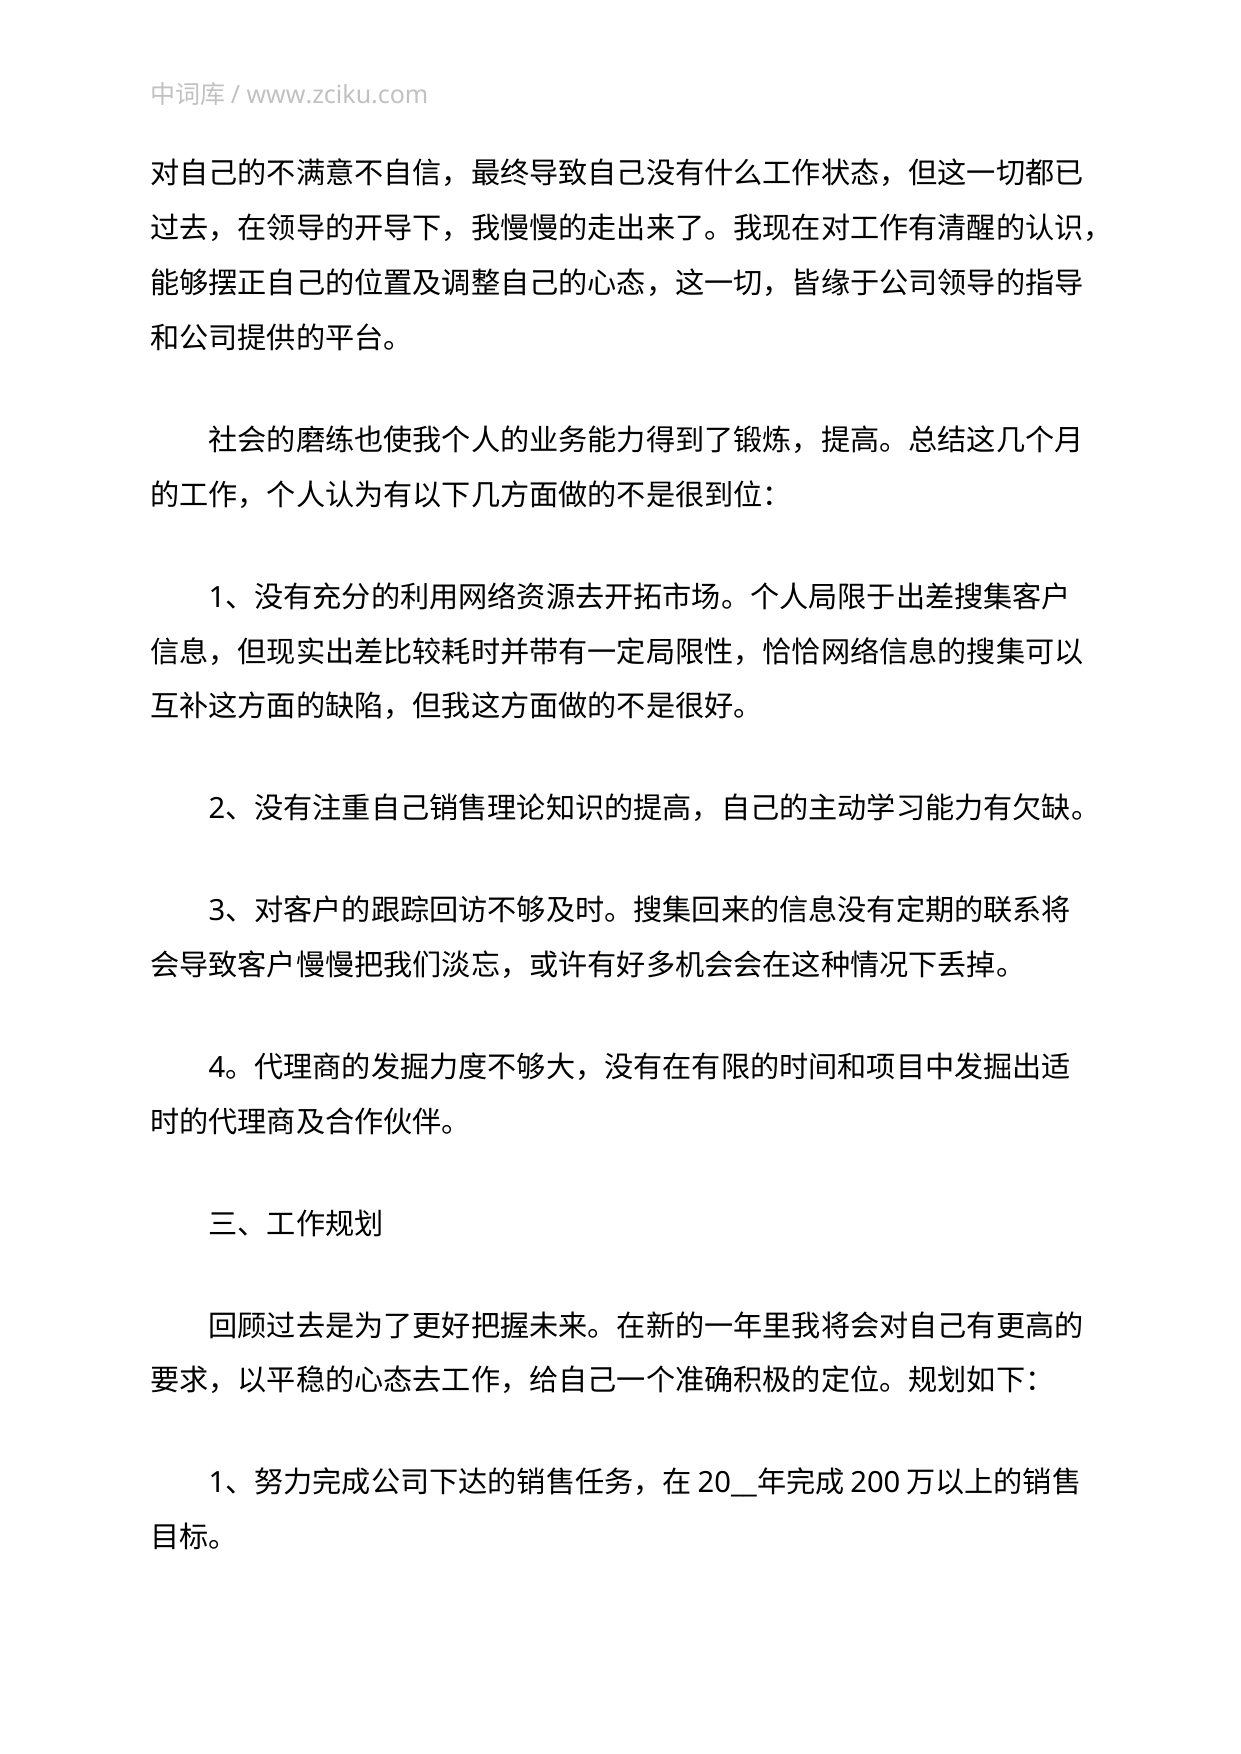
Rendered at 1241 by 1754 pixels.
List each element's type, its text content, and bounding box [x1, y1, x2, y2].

text 3、对客户的跟踪回访不够及时。搜集回来的信息没有定期的联系将会导致客户慢慢把我们淡忘，或许有好多机会会在这种情况下丢掉。 [150, 887, 1090, 984]
text 回顾过去是为了更好把握未来。在新的一年里我将会对自己有更高的要求，以平稳的心态去工作，给自己一个准确积极的定位。规划如下： [150, 1302, 1090, 1399]
text 社会的磨练也使我个人的业务能力得到了锻炼，提高。总结这几个月的工作，个人认为有以下几方面做的不是很到位： [150, 416, 1090, 514]
text 2、没有注重自己销售理论知识的提高，自己的主动学习能力有欠缺。 [150, 785, 1090, 827]
text 4。代理商的发掘力度不够大，没有在有限的时间和项目中发掘出适时的代理商及合作伙伴。 [150, 1043, 1090, 1141]
text 三、工作规划 [150, 1200, 1090, 1243]
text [150, 150, 1090, 357]
text 1、没有充分的利用网络资源去开拓市场。个人局限于出差搜集客户信息，但现实出差比较耗时并带有一定局限性，恰恰网络信息的搜集可以互补这方面的缺陷，但我这方面做的不是很好。 [150, 573, 1090, 725]
text 1、努力完成公司下达的销售任务，在20__年完成200万以上的销售目标。 [150, 1459, 1090, 1556]
